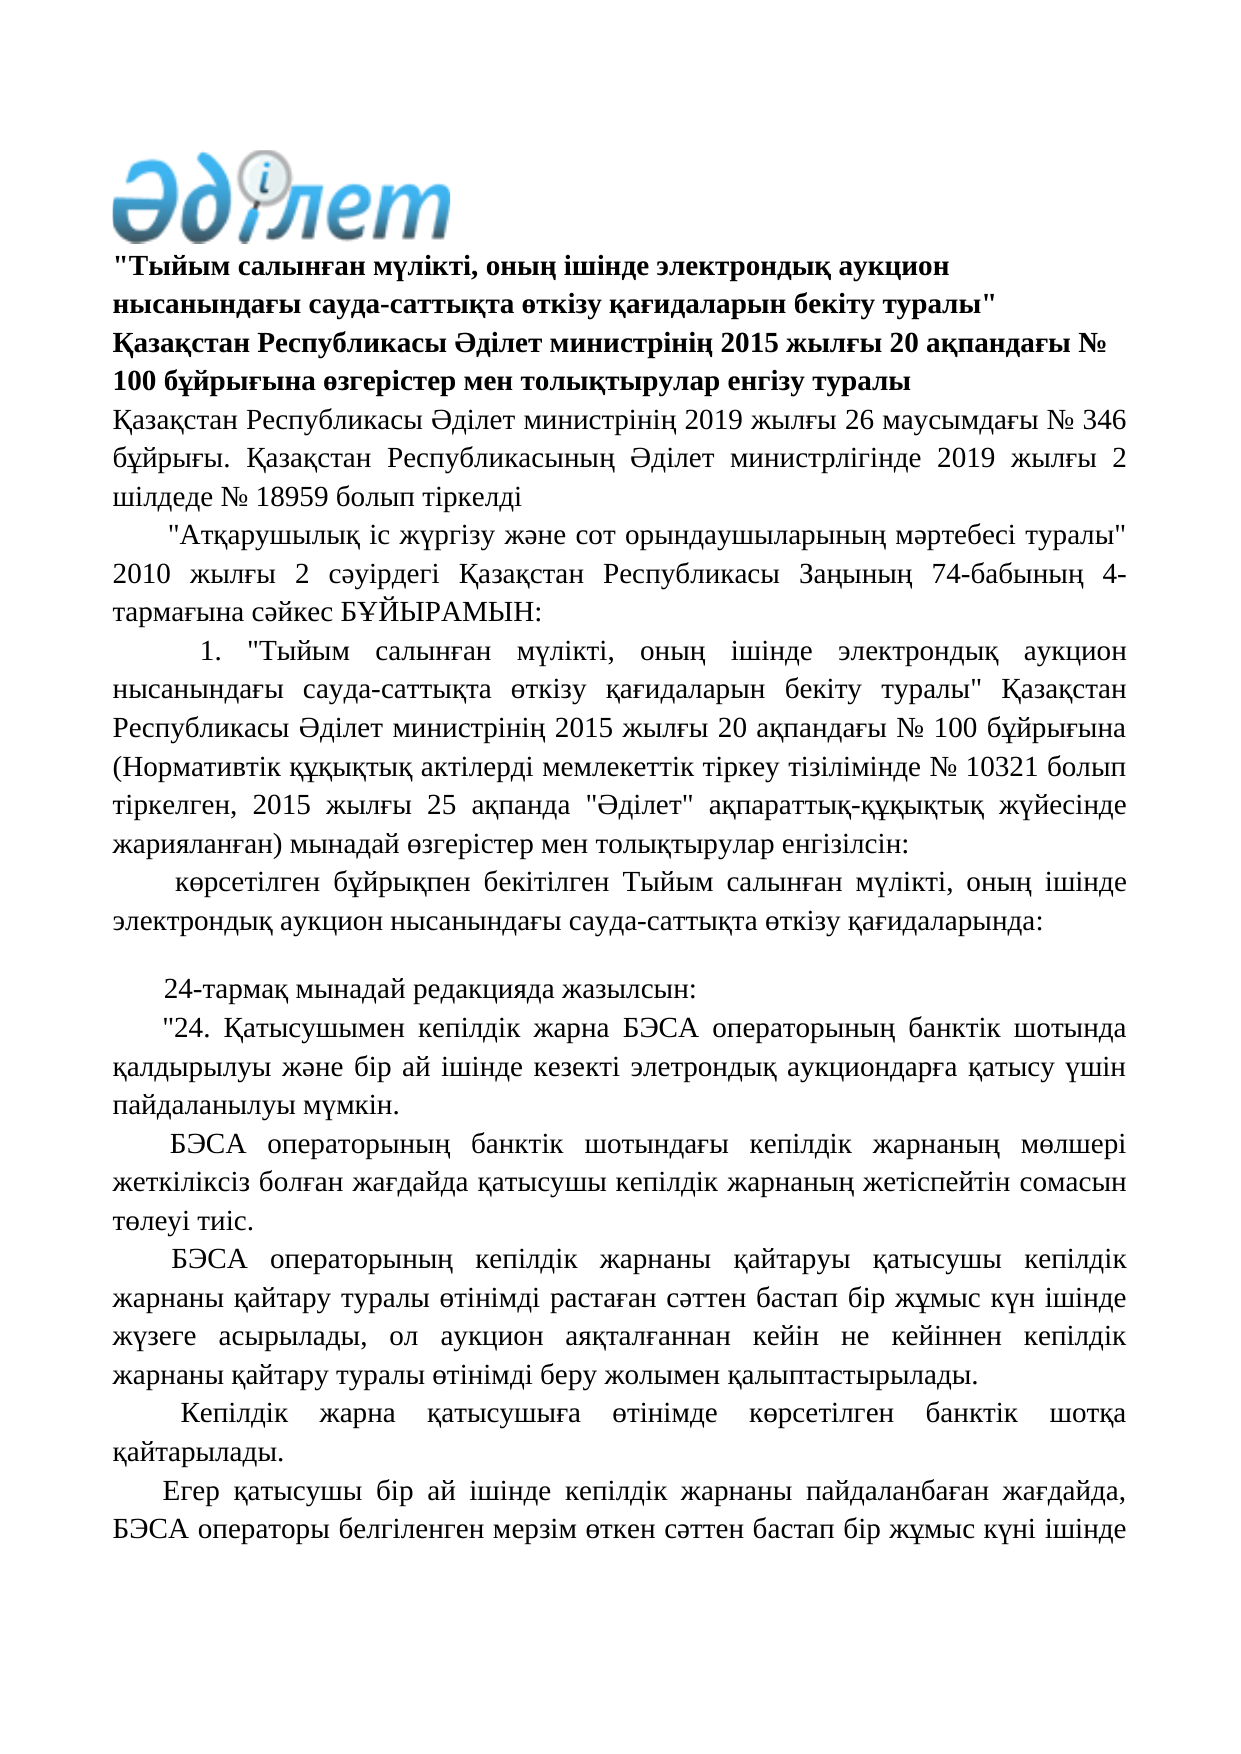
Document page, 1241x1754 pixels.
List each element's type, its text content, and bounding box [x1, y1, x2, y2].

text 1. "Тыйым салынған мүлікті, оның ішінде электрондық аукцион нысанындағы сауда-саттықта өткізу қағидаларын бекіту туралы" Қазақстан Республикасы Әділет министрінің 2015 жылғы 20 ақпандағы № 100 бұйрығына (Нормативтік құқықтық актілерді мемлекеттік тіркеу тізілімінде № 10321 болып тіркелген, 2015 жылғы 25 ақпанда "Әділет" ақпараттық-құқықтық жүйесінде жарияланған) мынадай өзгерістер мен толықтырулар енгізілсін: [112, 633, 1128, 859]
text БЭСА операторының банктік шотындағы кепілдік жарнаның мөлшері жеткіліксіз болған жағдайда қатысушы кепілдік жарнаның жетіспейтін сомасын төлеуі тиіс. [112, 1126, 1128, 1236]
text БЭСА операторының кепілдік жарнаны қайтаруы қатысушы кепілдік жарнаны қайтару туралы өтінімді растаған сәттен бастап бір жұмыс күн ішінде жүзеге асырылады, ол аукцион аяқталғаннан кейін не кейіннен кепілдік жарнаны қайтару туралы өтінімді беру жолымен қалыптастырылады. [112, 1241, 1128, 1391]
text 24-тармақ мынадай редакцияда жазылсын: [112, 972, 1128, 1005]
text Қазақстан Республикасы Әділет министрінің 2019 жылғы 26 маусымдағы № 346 бұйрығы. Қазақстан Республикасының Әділет министрлігінде 2019 жылғы 2 шілдеде № 18959 болып тіркелді [112, 402, 1128, 512]
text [112, 1473, 1128, 1545]
text Кепілдік жарна қатысушыға өтінімде көрсетілген банктік шотқа қайтарылады. [112, 1396, 1128, 1468]
text "24. Қатысушымен кепілдік жарна БЭСА операторының банктік шотында қалдырылуы және бір ай ішінде кезекті элетрондық аукциондарға қатысу үшін пайдаланылуы мүмкін. [112, 1010, 1128, 1121]
text "Атқарушылық іс жүргізу және сот орындаушыларының мәртебесі туралы" 2010 жылғы 2 сәуірдегі Қазақстан Республикасы Заңының 74-бабының 4-тармағына сәйкес БҰЙЫРАМЫН: [112, 517, 1128, 628]
picture [112, 150, 451, 244]
text "Тыйым салынған мүлікті, оның ішінде электрондық аукцион нысанындағы сауда-саттықта өткізу қағидаларын бекіту туралы" Қазақстан Республикасы Әділет министрінің 2015 жылғы 20 ақпандағы № 100 бұйрығына өзгерістер мен толықтырулар енгізу туралы [112, 248, 1128, 397]
text көрсетілген бұйрықпен бекітілген Тыйым салынған мүлікті, оның ішінде электрондық аукцион нысанындағы сауда-саттықта өткізу қағидаларында: [112, 864, 1128, 936]
